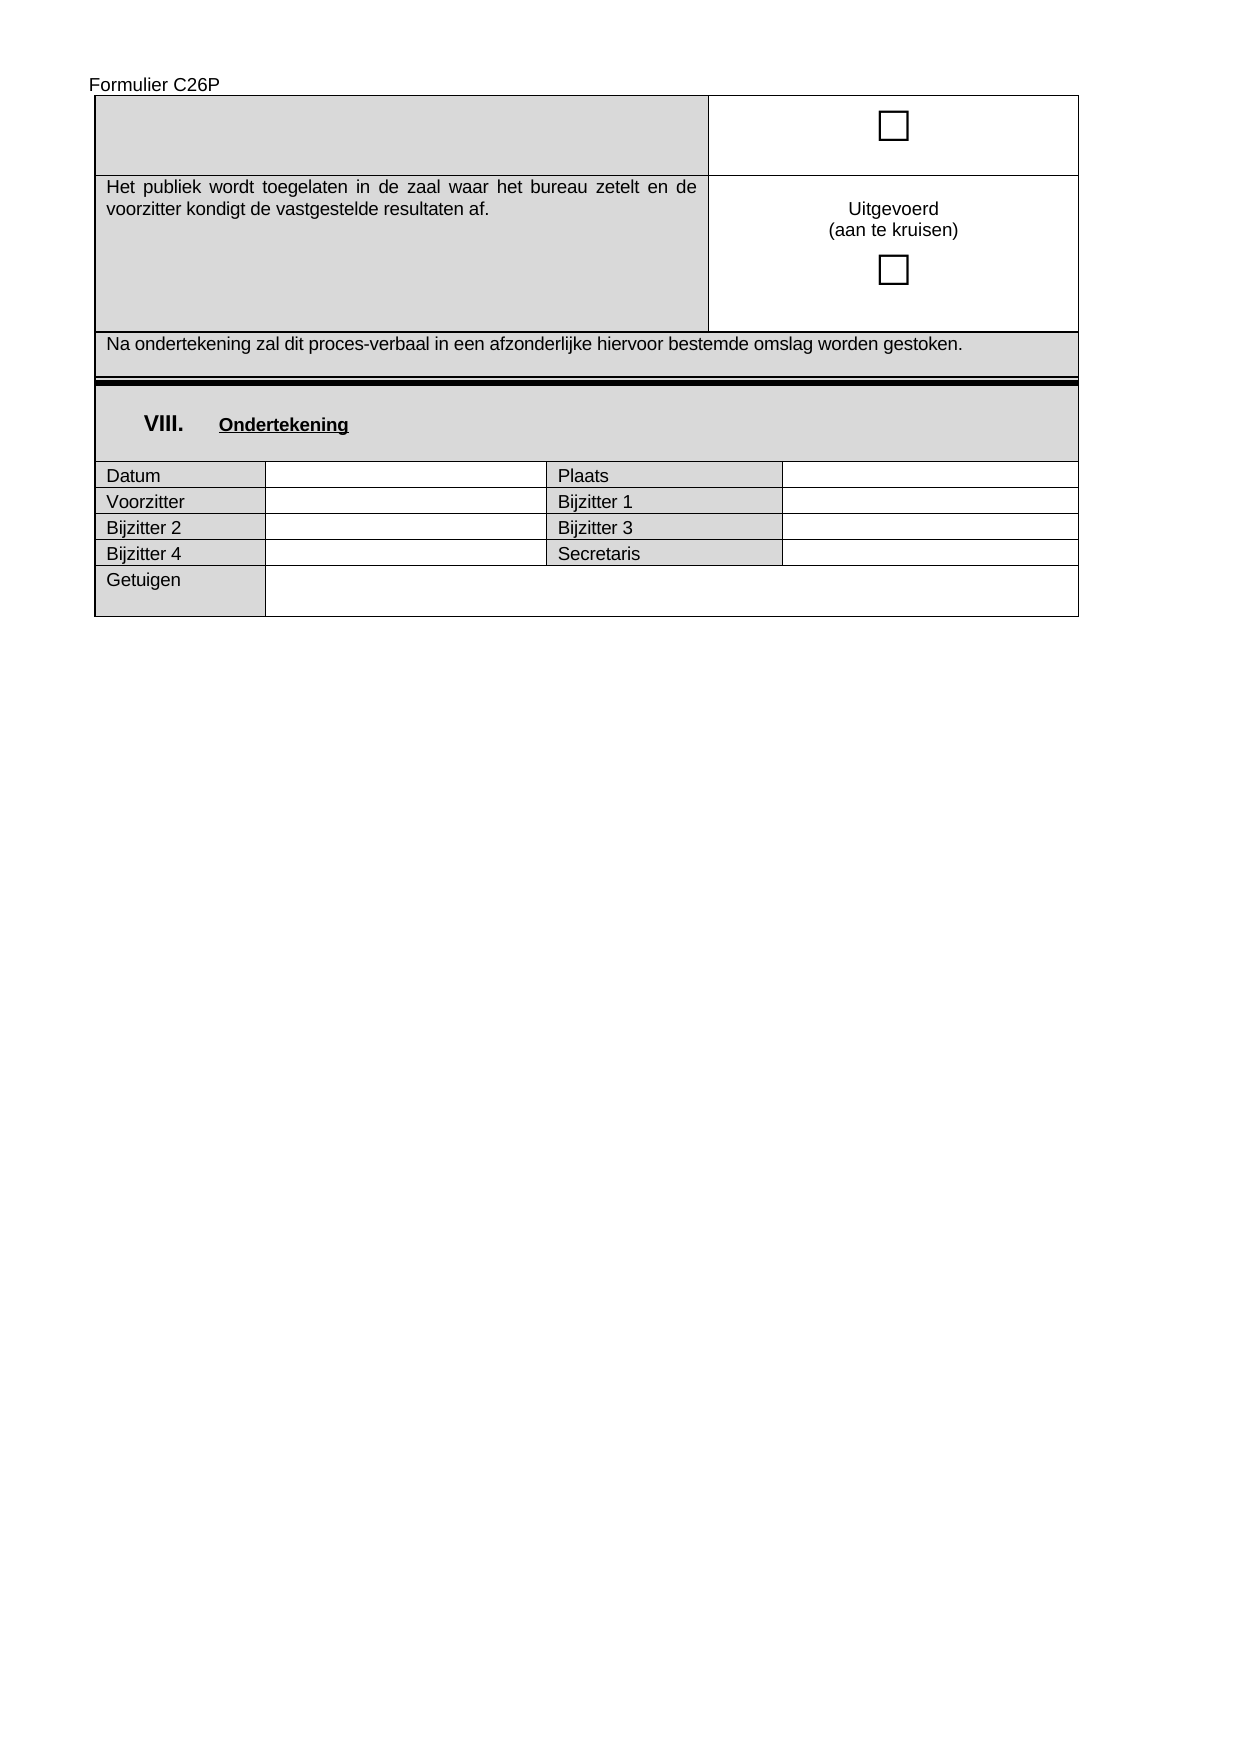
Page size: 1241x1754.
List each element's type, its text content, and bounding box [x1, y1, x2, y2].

table_cell Bijzitter 4 [96, 540, 265, 565]
table_cell Getuigen [96, 566, 265, 616]
table_cell Datum [96, 462, 265, 487]
table_cell Secretaris [547, 540, 782, 565]
table_cell [266, 540, 546, 565]
table_cell [266, 462, 546, 487]
table_cell [783, 540, 1078, 565]
table_cell Bijzitter 1 [547, 488, 782, 513]
table_cell Bijzitter 2 [96, 514, 265, 539]
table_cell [96, 96, 708, 175]
table_cell [266, 514, 546, 539]
table_cell [266, 566, 1078, 616]
table_cell Bijzitter 3 [547, 514, 782, 539]
table_cell Voorzitter [96, 488, 265, 513]
table_header Ondertekening [96, 386, 1078, 461]
table_cell [783, 462, 1078, 487]
table_cell [266, 488, 546, 513]
table_cell [783, 488, 1078, 513]
table_cell Na ondertekening zal dit proces-verbaal in een afzonderlijke hiervoor bestemde omslag worden gestoken. [96, 333, 1078, 376]
table_cell Uitgevoerd (aan te kruisen) [709, 176, 1078, 331]
table_cell [783, 514, 1078, 539]
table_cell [709, 96, 1078, 175]
table_cell Het publiek wordt toegelaten in de zaal waar het bureau zetelt en de voorzitter kondigt de vastgestelde resultaten af. [96, 176, 708, 331]
table_cell Plaats [547, 462, 782, 487]
